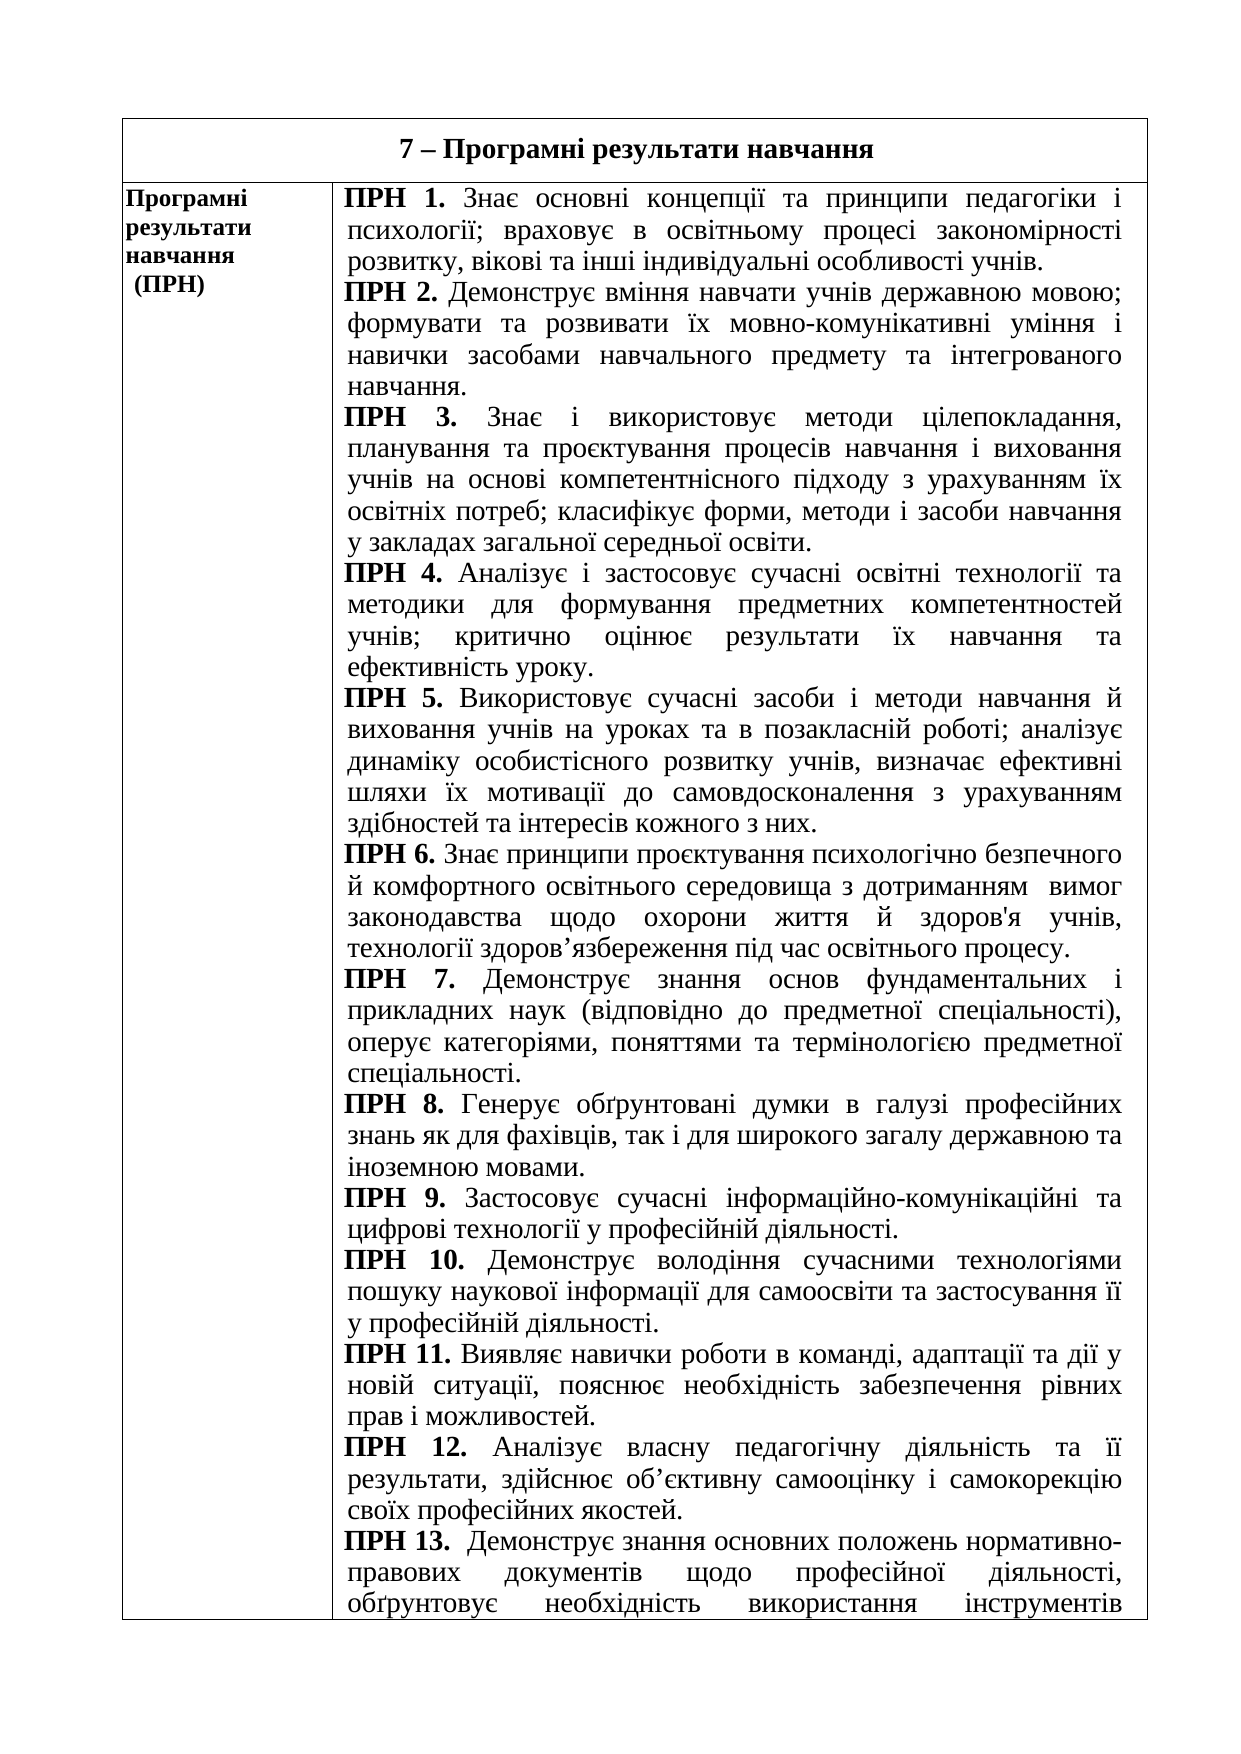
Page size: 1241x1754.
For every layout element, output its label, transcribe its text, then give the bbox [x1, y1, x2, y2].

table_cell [333, 183, 1147, 1619]
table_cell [123, 183, 332, 1619]
table_cell 7 – Програмні результати навчання [123, 119, 1147, 182]
